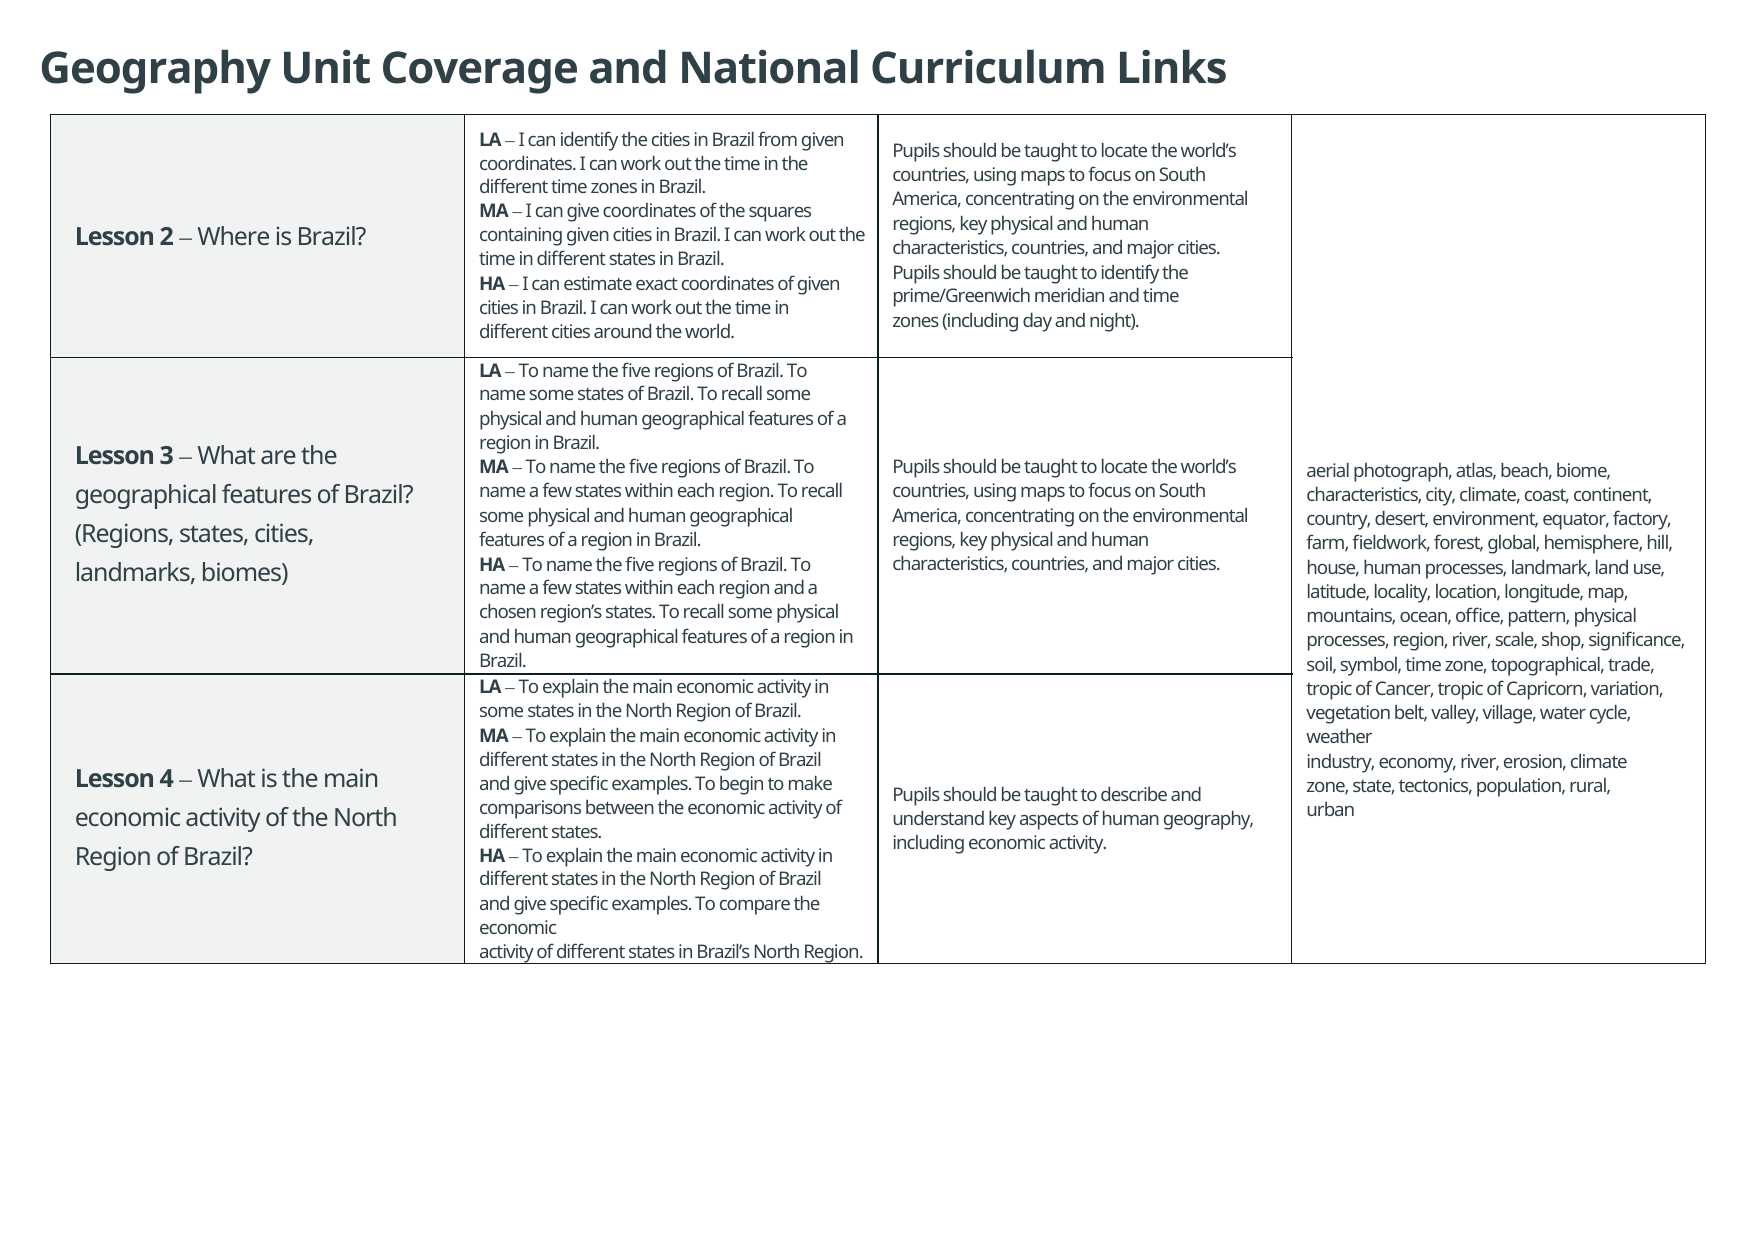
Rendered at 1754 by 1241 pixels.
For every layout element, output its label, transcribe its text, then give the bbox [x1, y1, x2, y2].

table_header Lesson 2 – Where is Brazil? [51, 115, 464, 357]
table_cell LA – To explain the main economic activity in some states in the North Region of Brazil. MA – To explain the main economic activity in different states in the North Region of Brazil and give specific examples. To begin to make comparisons between the economic activity of different states. HA – To explain the main economic activity in different states in the North Region of Brazil and give specific examples. To compare the economic activity of different states in Brazil’s North Region. [465, 675, 877, 963]
table_cell Pupils should be taught to describe and understand key aspects of human geography, including economic activity. [879, 675, 1291, 963]
table_header Pupils should be taught to locate the world’s countries, using maps to focus on South America, concentrating on the environmental regions, key physical and human characteristics, countries, and major cities. Pupils should be taught to identify the prime/Greenwich meridian and time zones (including day and night). [879, 115, 1291, 357]
table_cell Lesson 4 – What is the main economic activity of the North Region of Brazil? [51, 675, 464, 963]
table_cell Pupils should be taught to locate the world’s countries, using maps to focus on South America, concentrating on the environmental regions, key physical and human characteristics, countries, and major cities. [879, 358, 1291, 673]
table_cell Lesson 3 – What are the geographical features of Brazil? (Regions, states, cities, landmarks, biomes) [51, 358, 464, 673]
table_header aerial photograph, atlas, beach, biome, characteristics, city, climate, coast, continent, country, desert, environment, equator, factory, farm, fieldwork, forest, global, hemisphere, hill, house, human processes, landmark, land use, latitude, locality, location, longitude, map, mountains, ocean, office, pattern, physical processes, region, river, scale, shop, significance, soil, symbol, time zone, topographical, trade, tropic of Cancer, tropic of Capricorn, variation, vegetation belt, valley, village, water cycle, weather industry, economy, river, erosion, climate zone, state, tectonics, population, rural, urban [1292, 115, 1705, 963]
table_header LA – I can identify the cities in Brazil from given coordinates. I can work out the time in the different time zones in Brazil. MA – I can give coordinates of the squares containing given cities in Brazil. I can work out the time in different states in Brazil. HA – I can estimate exact coordinates of given cities in Brazil. I can work out the time in different cities around the world. [465, 115, 877, 357]
table_cell LA – To name the five regions of Brazil. To name some states of Brazil. To recall some physical and human geographical features of a region in Brazil. MA – To name the five regions of Brazil. To name a few states within each region. To recall some physical and human geographical features of a region in Brazil. HA – To name the five regions of Brazil. To name a few states within each region and a chosen region’s states. To recall some physical and human geographical features of a region in Brazil. [465, 358, 877, 673]
